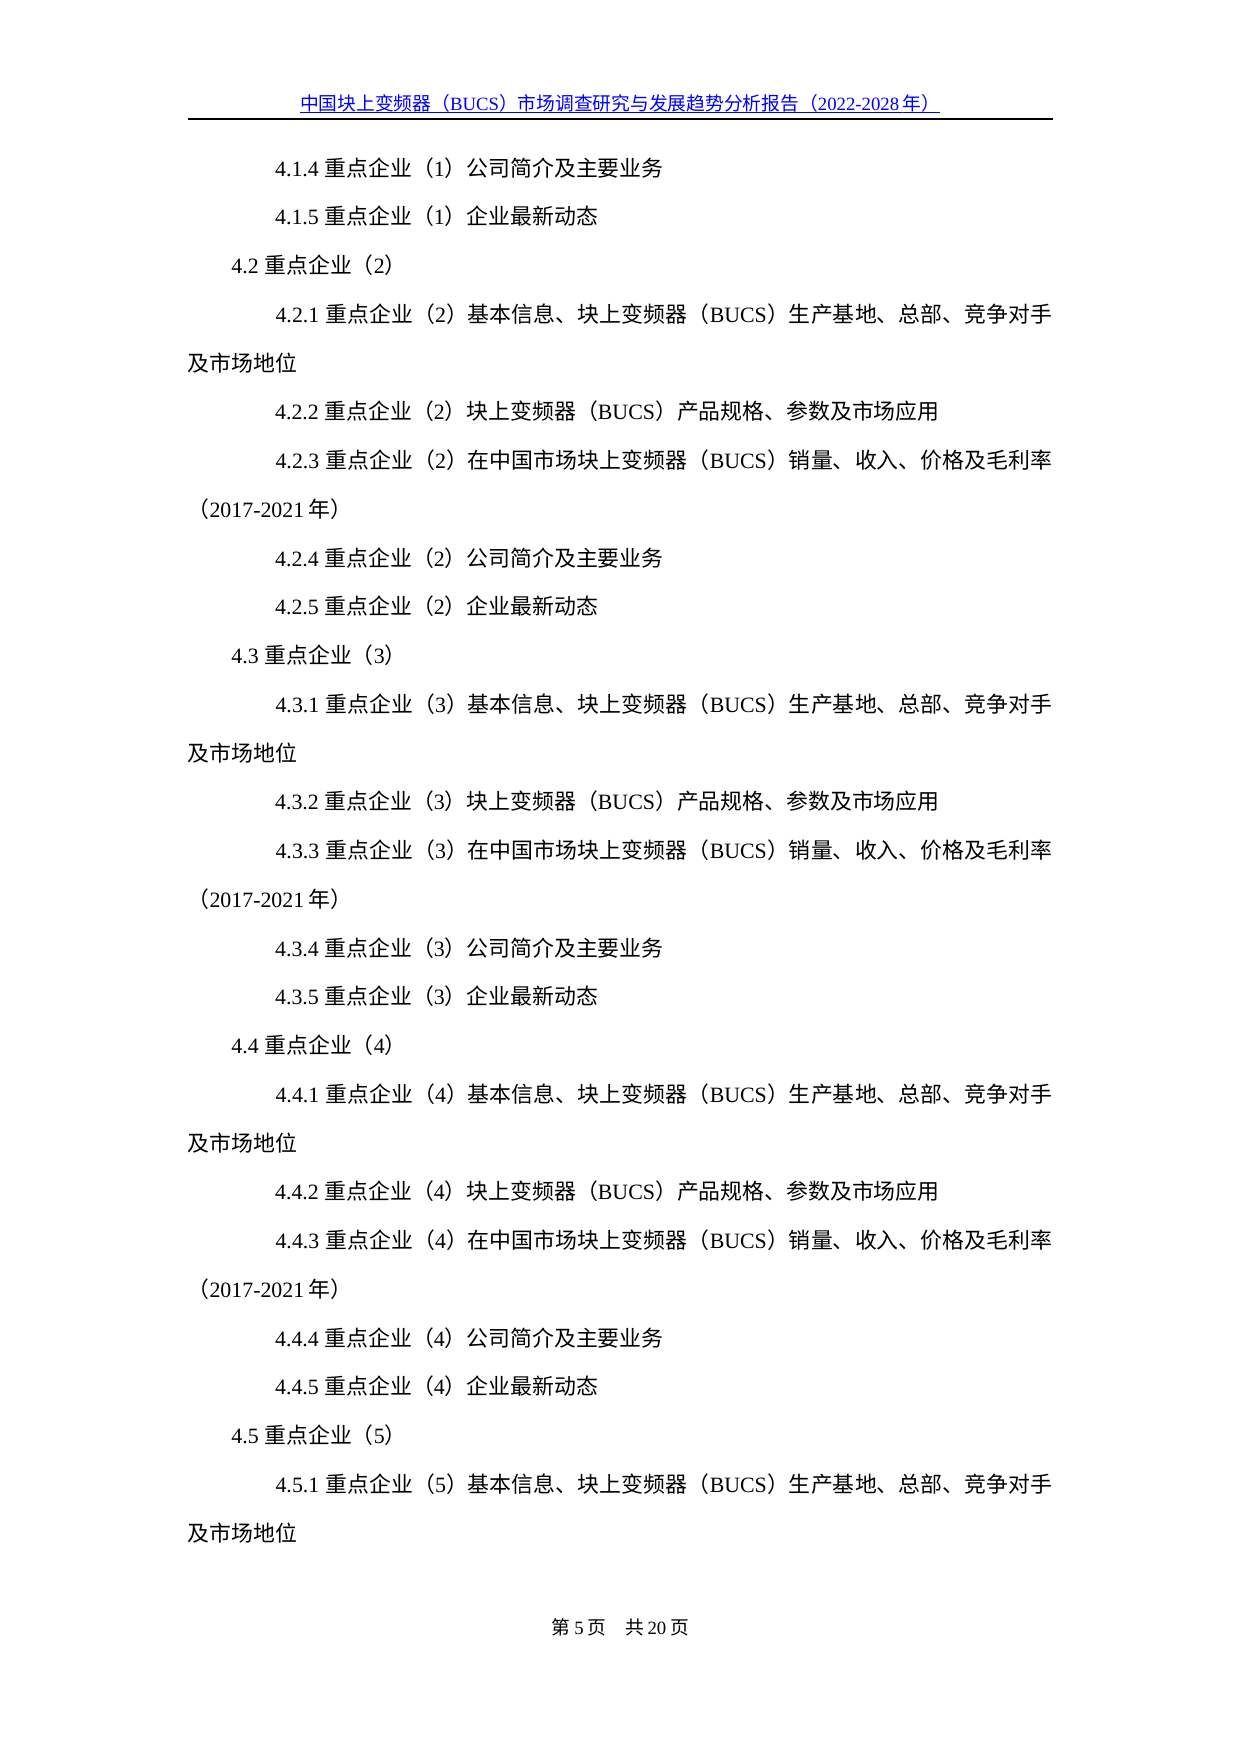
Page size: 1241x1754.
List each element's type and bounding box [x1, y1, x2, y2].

text [187, 150, 1053, 1548]
